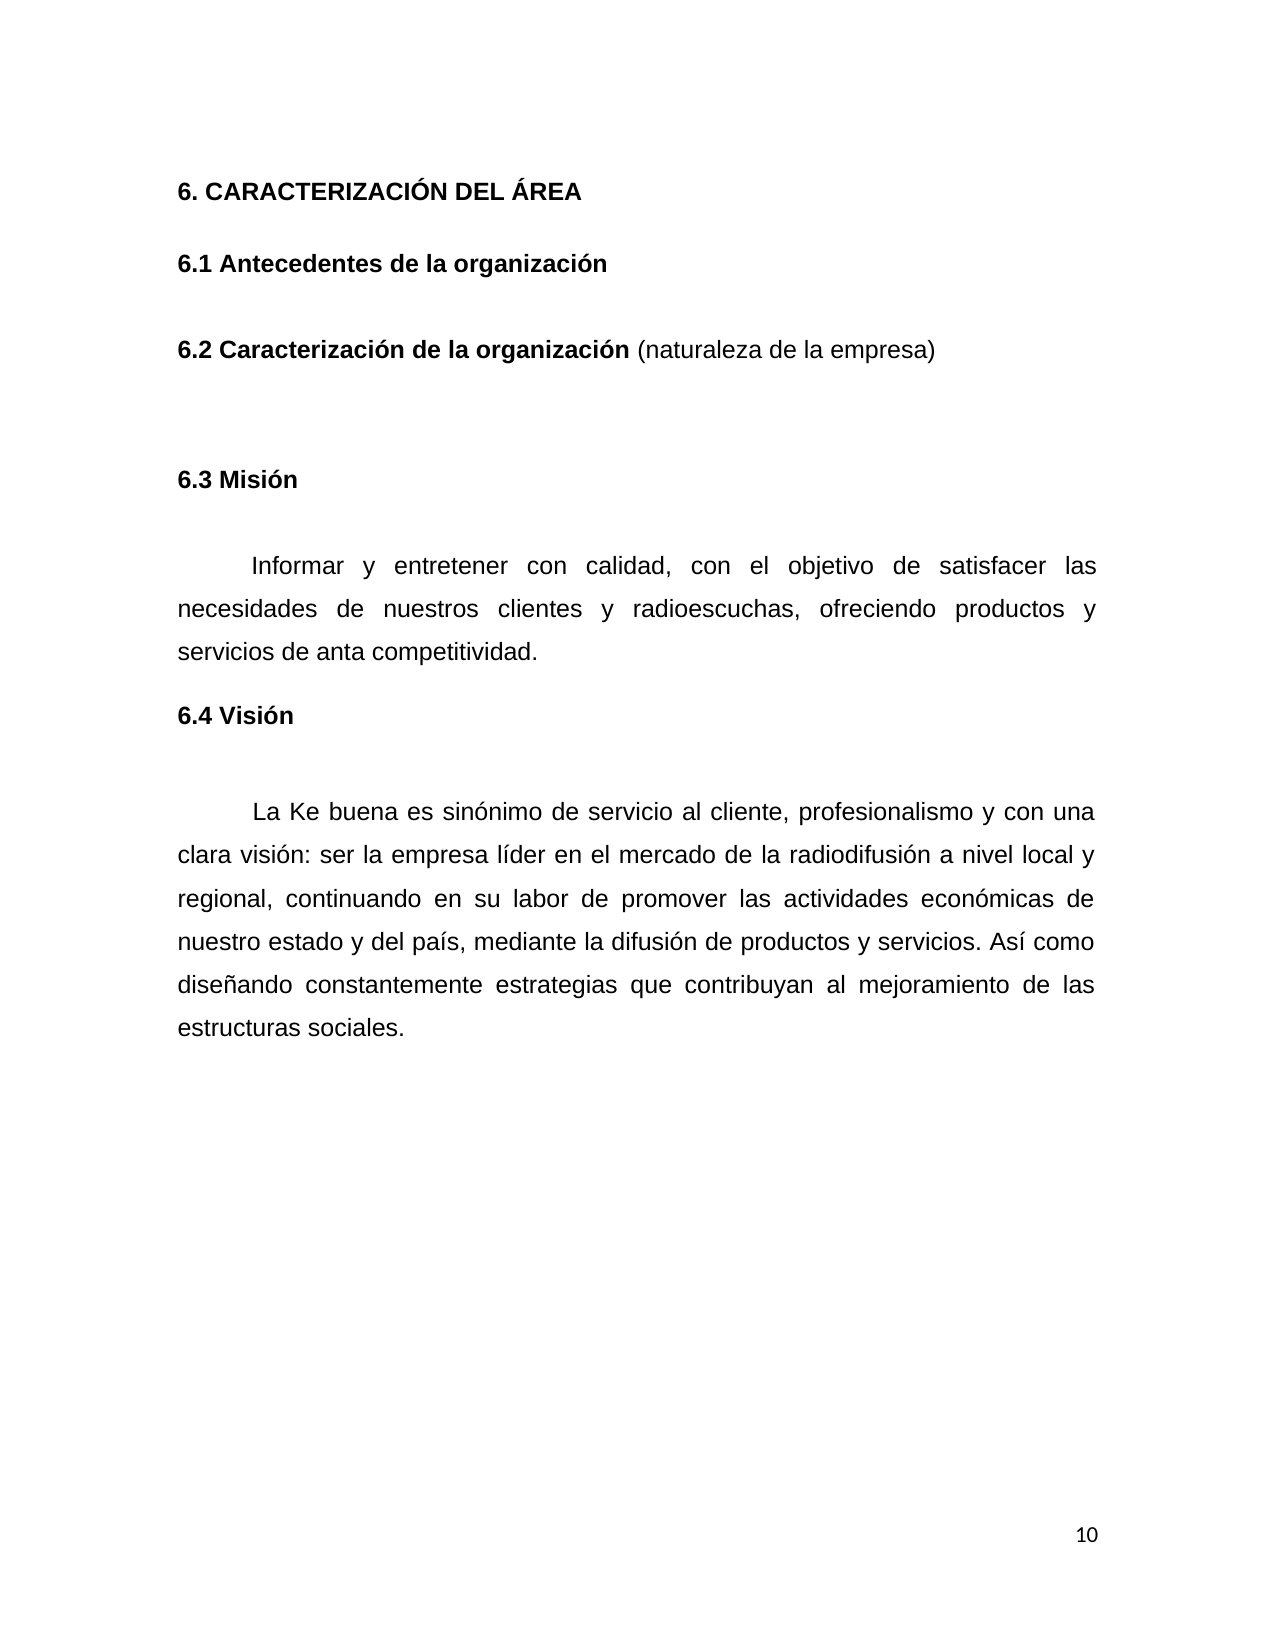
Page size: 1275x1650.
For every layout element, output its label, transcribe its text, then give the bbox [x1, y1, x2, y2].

text 6.2 Caracterización de la organización (naturaleza de la empresa) [177, 335, 1098, 364]
text 6.3 Misión [177, 465, 1098, 493]
subtitle 6. CARACTERIZACIÓN DEL ÁREA [177, 177, 1098, 206]
text 6.1 Antecedentes de la organización [177, 249, 1098, 278]
subtitle 6.4 Visión [177, 701, 1098, 730]
text Informar y entretener con calidad, con el objetivo de satisfacer las necesidades de nuestros clientes y radioescuchas, ofreciendo productos y servicios de anta competitividad. [177, 551, 1098, 666]
text La Ke buena es sinónimo de servicio al cliente, profesionalismo y con una clara visión: ser la empresa líder en el mercado de la radiodifusión a nivel local y regional, continuando en su labor de promover las actividades económicas de nuestro estado y del país, mediante la difusión de productos y servicios. Así como diseñando constantemente estrategias que contribuyan al mejoramiento de las estructuras sociales. [177, 797, 1096, 1042]
